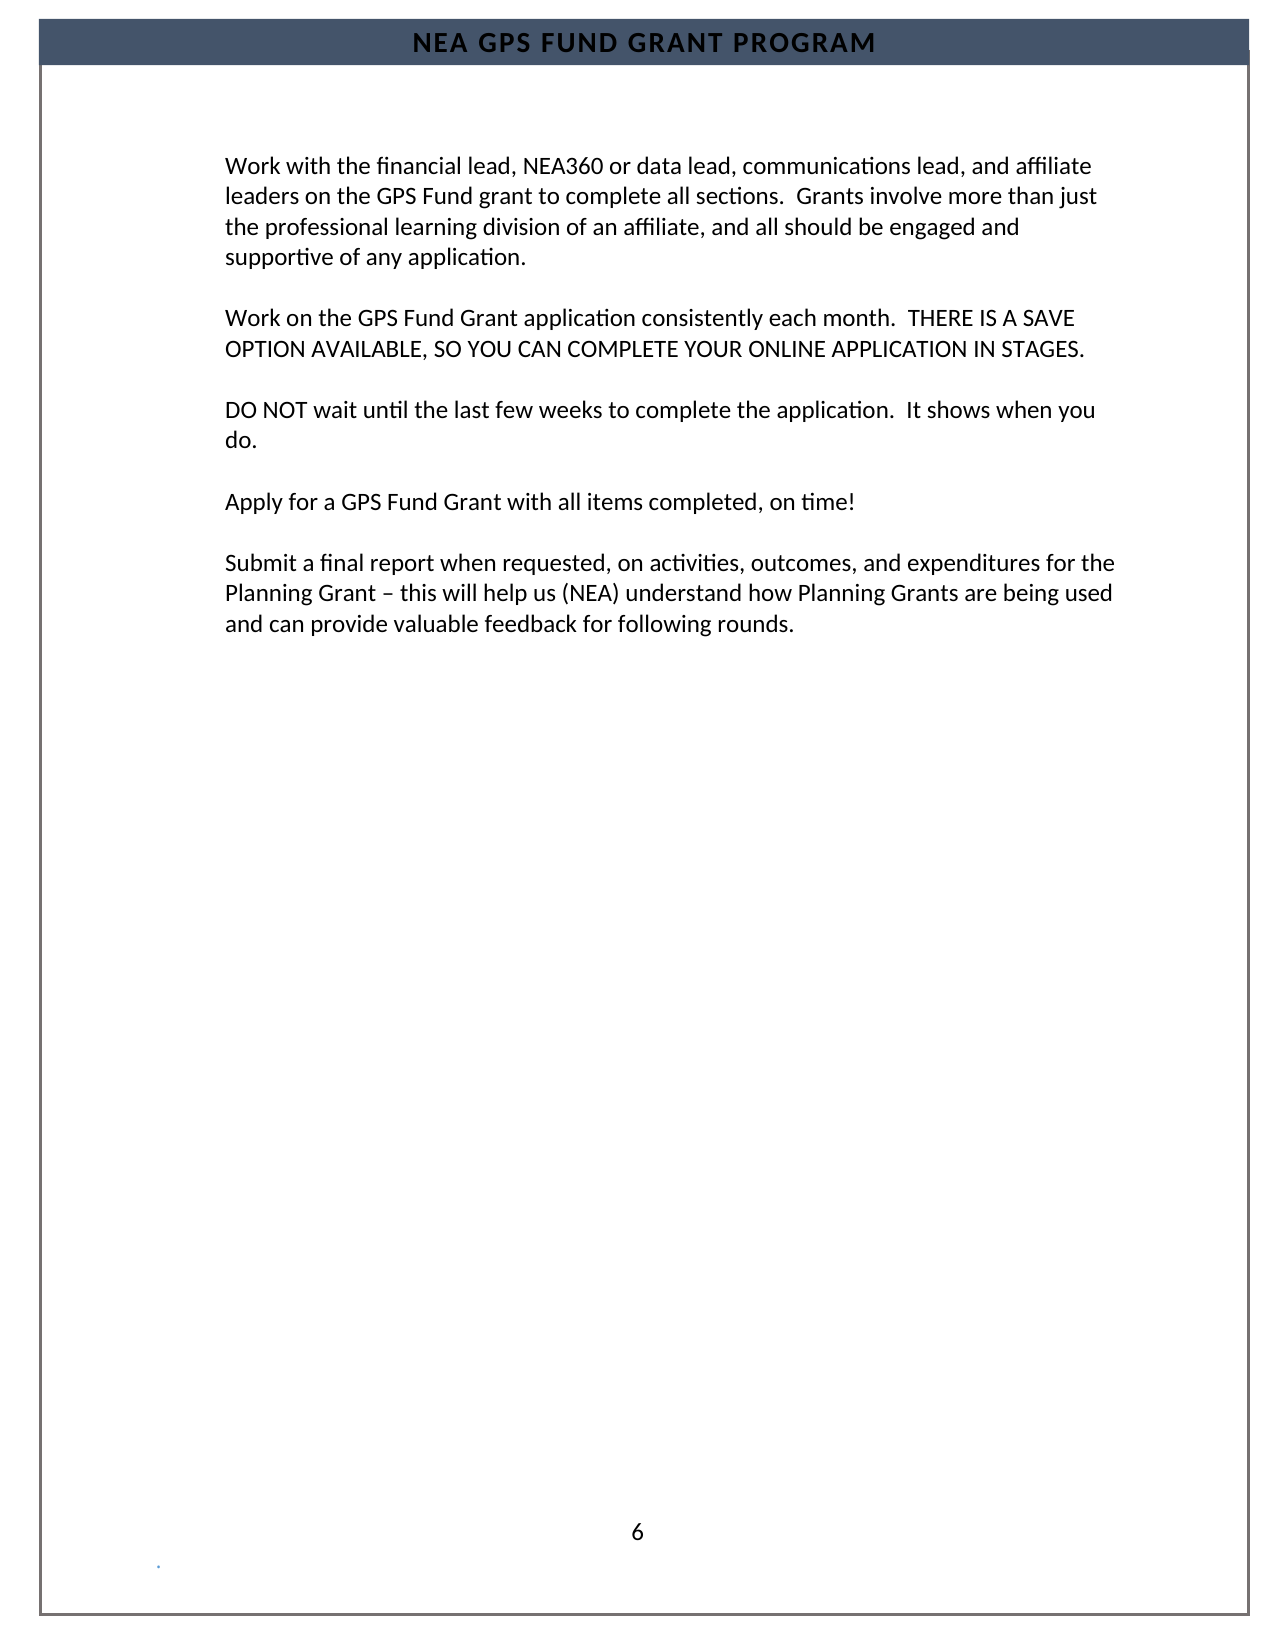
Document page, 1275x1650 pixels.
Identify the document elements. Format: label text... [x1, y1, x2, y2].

list Work on the GPS Fund Grant application consistently each month. THERE IS A SAVE OPTION AVAILABLE, SO YOU CAN COMPLETE YOUR ONLINE APPLICATION IN STAGES. [187, 303, 1125, 364]
list Work with the financial lead, NEA360 or data lead, communications lead, and affiliate leaders on the GPS Fund grant to complete all sections. Grants involve more than just the professional learning division of an affiliate, and all should be engaged and supportive of any application. [187, 150, 1125, 272]
list Submit a final report when requested, on activities, outcomes, and expenditures for the Planning Grant – this will help us (NEA) understand how Planning Grants are being used and can provide valuable feedback for following rounds. [187, 547, 1125, 638]
list Apply for a GPS Fund Grant with all items completed, on time! [187, 486, 1125, 516]
list DO NOT wait until the last few weeks to complete the application. It shows when you do. [187, 394, 1125, 455]
